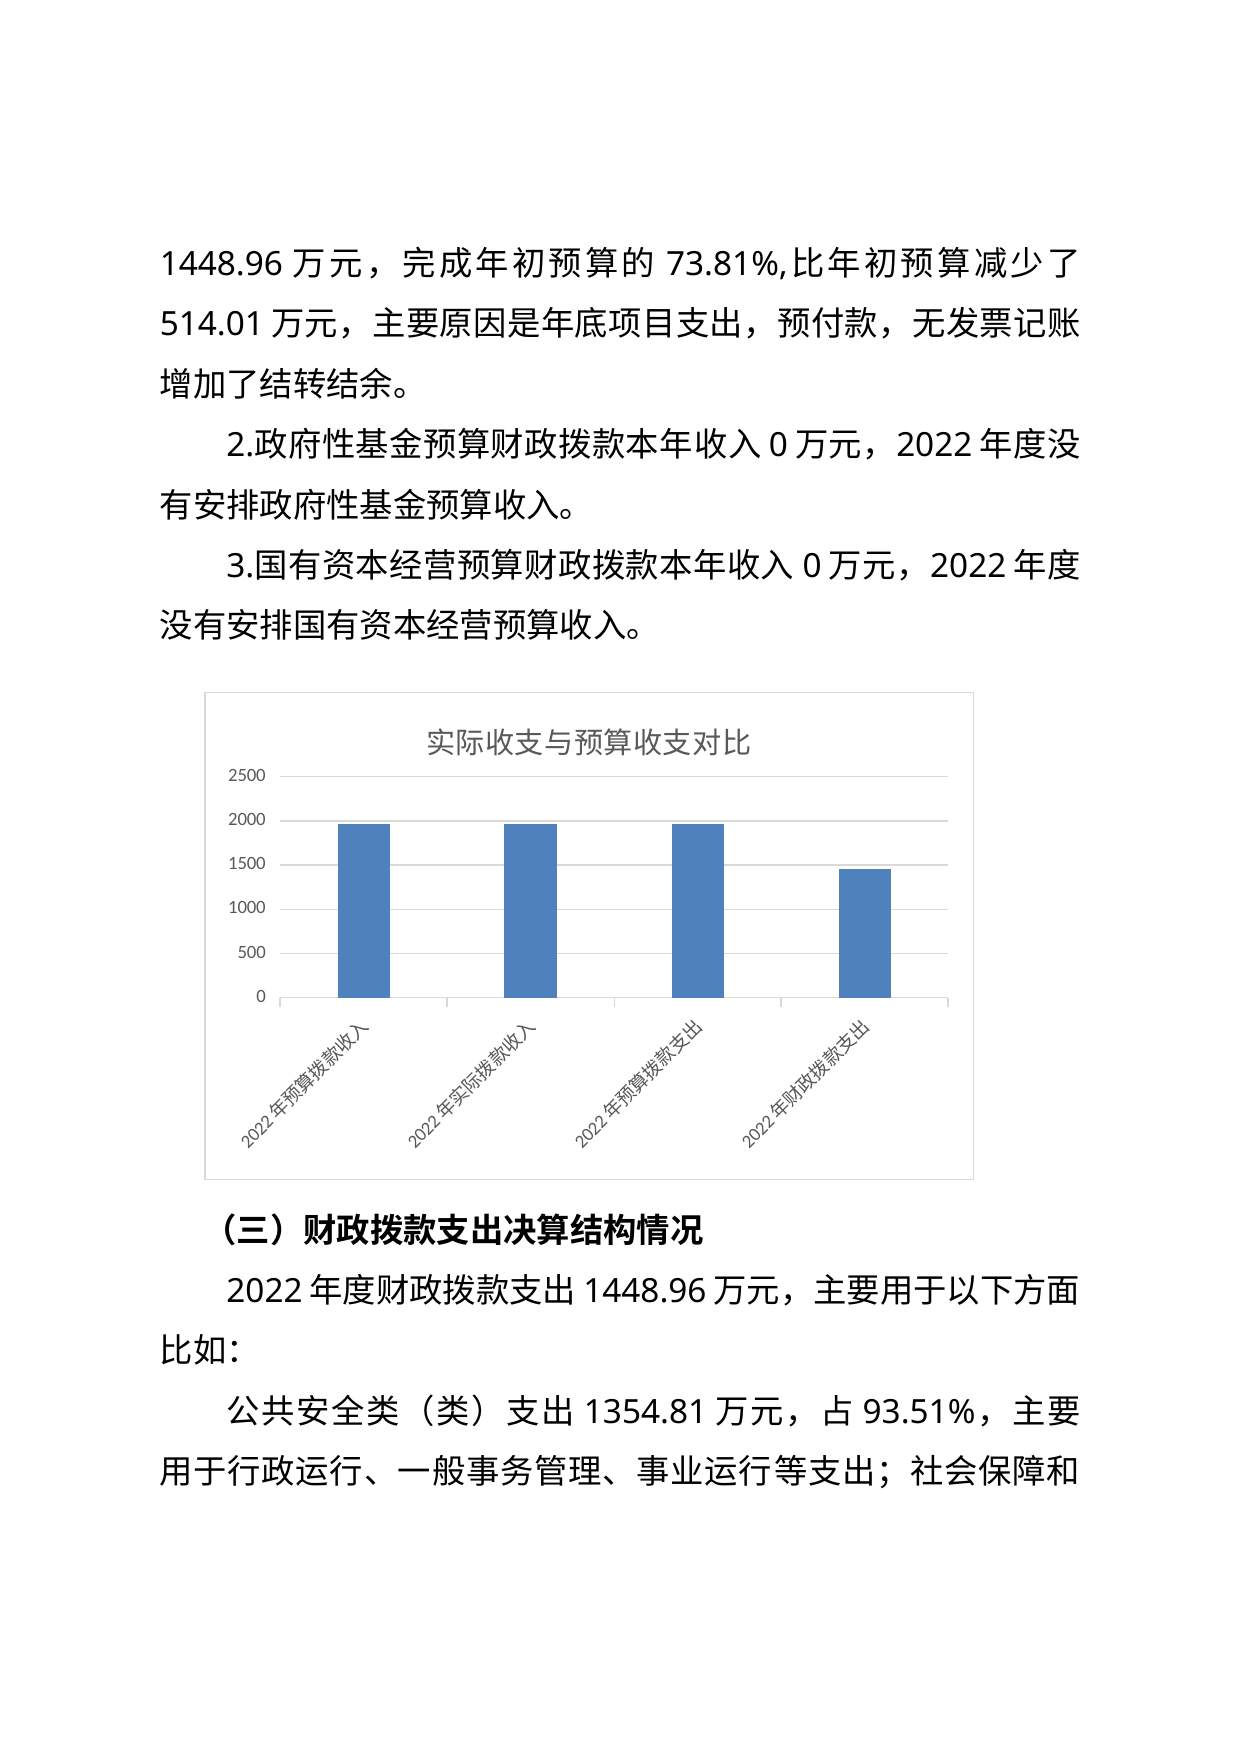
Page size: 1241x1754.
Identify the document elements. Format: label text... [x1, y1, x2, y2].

text 2022年度财政拨款支出1448.96万元，主要用于以下方面比如： [159, 1254, 1081, 1375]
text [159, 227, 1081, 408]
text 2.政府性基金预算财政拨款本年收入0万元，2022年度没有安排政府性基金预算收入。 [159, 408, 1081, 529]
text 3.国有资本经营预算财政拨款本年收入0万元，2022年度没有安排国有资本经营预算收入。 [159, 529, 1081, 650]
list 财政拨款支出决算结构情况 [203, 1194, 1081, 1254]
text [159, 1375, 1081, 1496]
